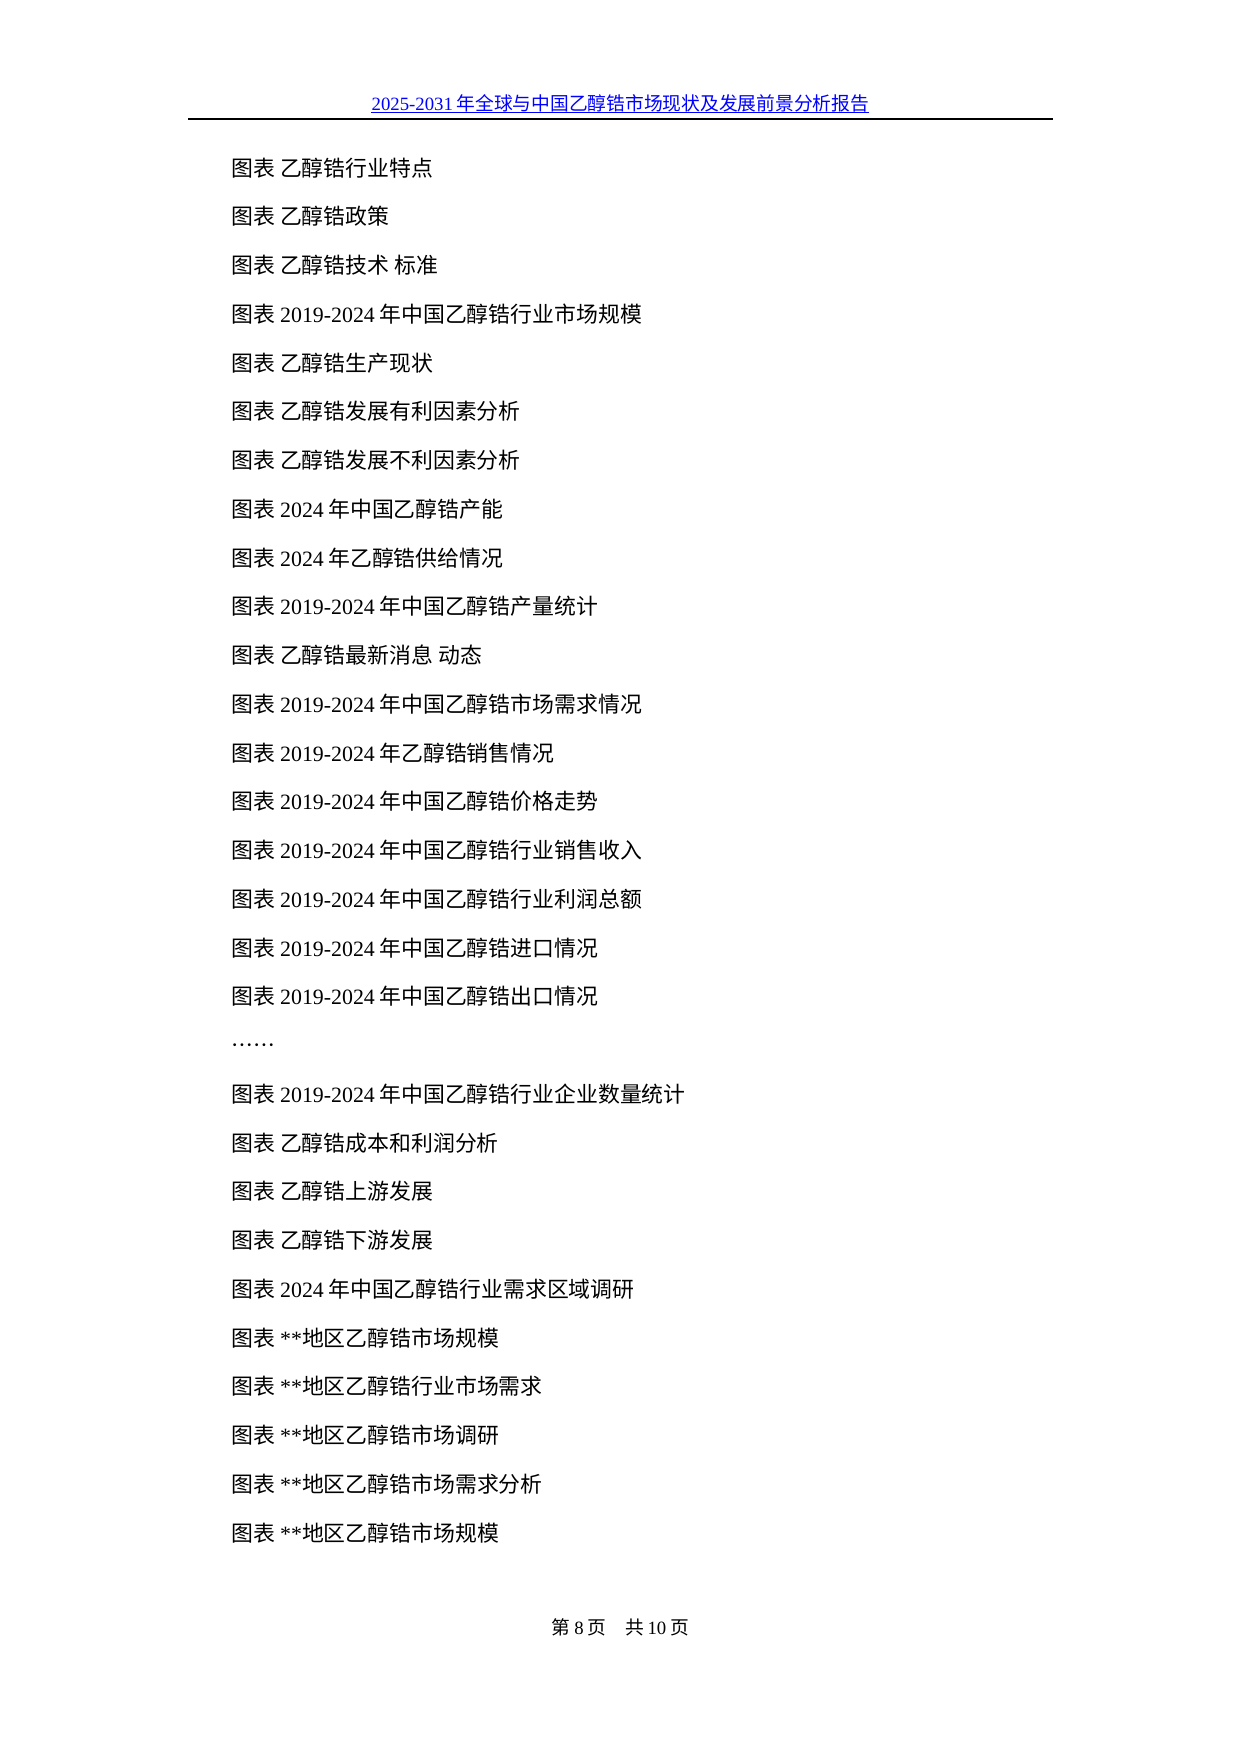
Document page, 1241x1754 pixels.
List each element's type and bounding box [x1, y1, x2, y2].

text [187, 150, 1053, 1548]
